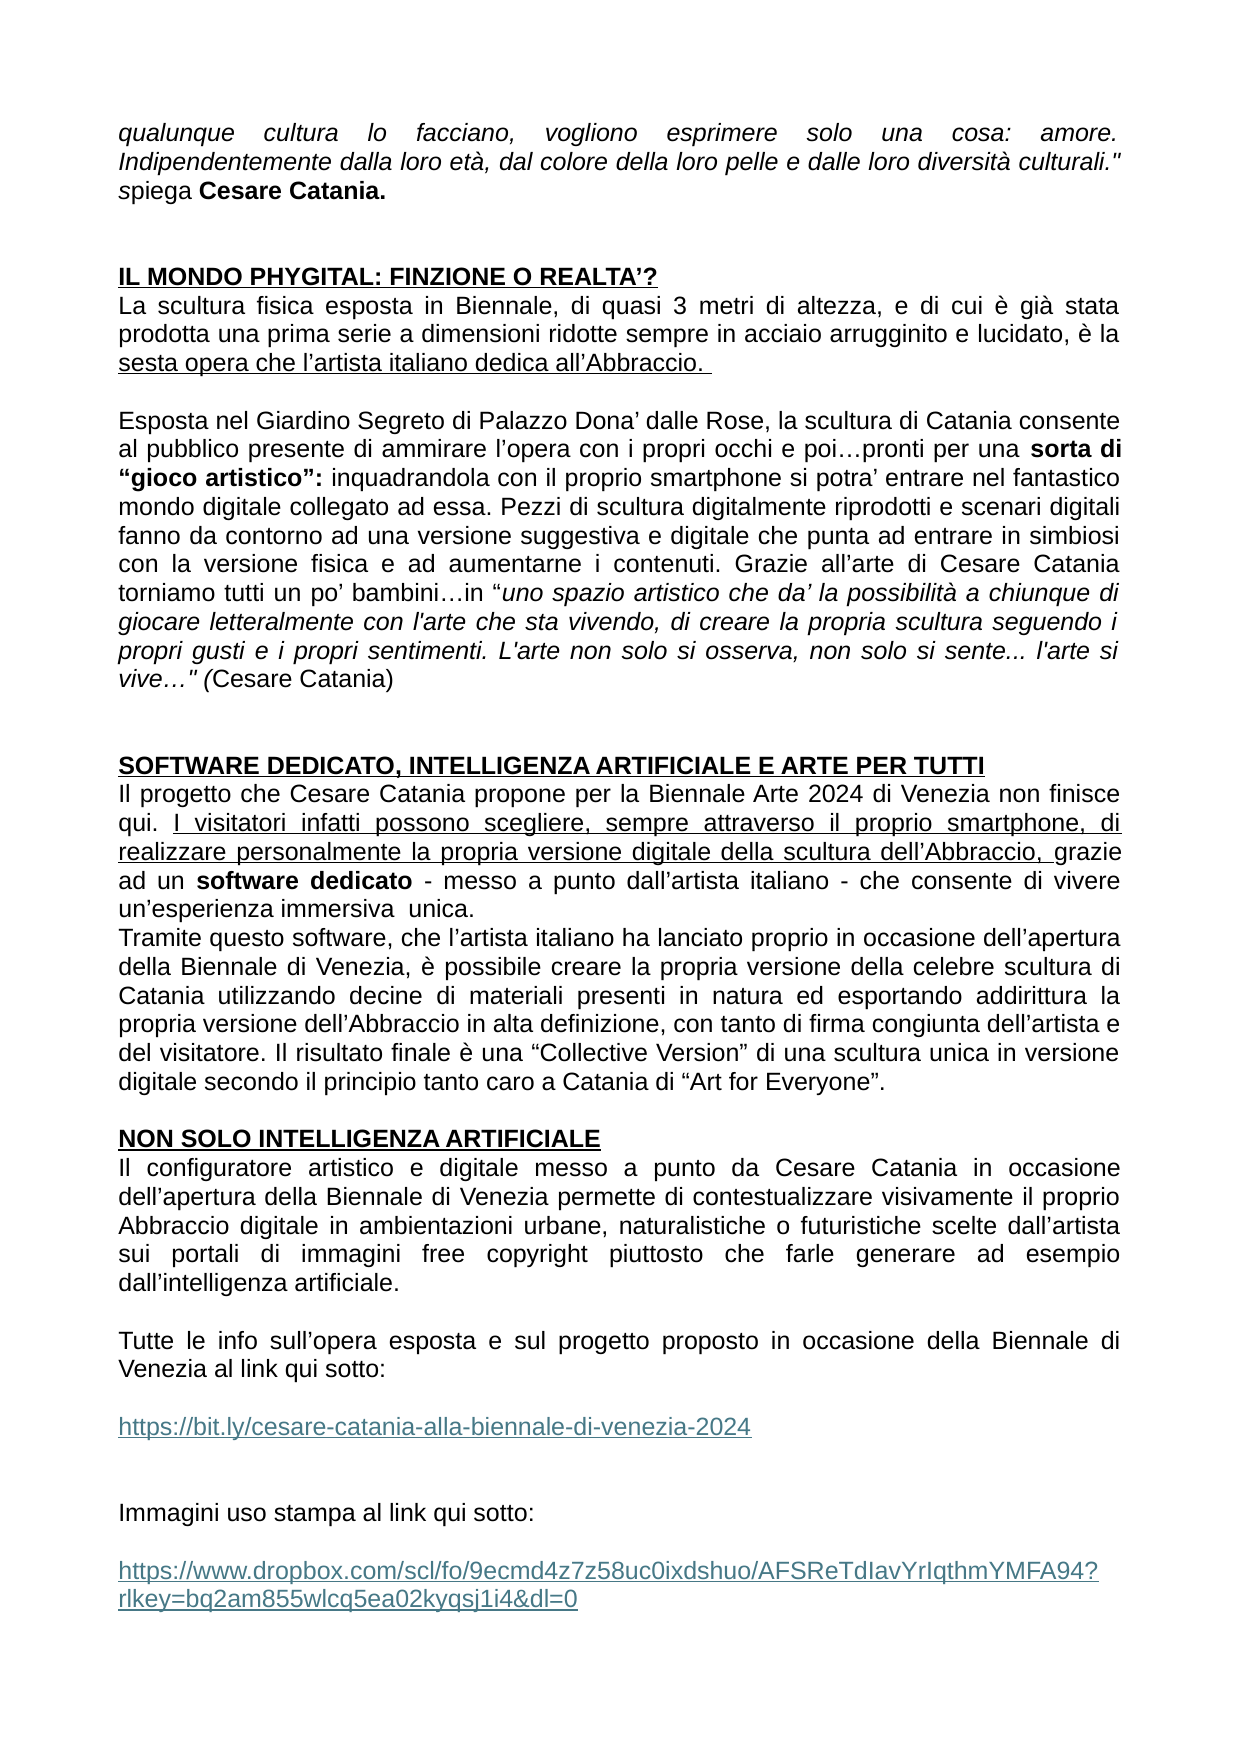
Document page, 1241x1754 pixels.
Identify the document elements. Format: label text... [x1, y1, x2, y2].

text Esposta nel Giardino Segreto di Palazzo Dona’ dalle Rose, la scultura di Catania consente al pubblico presente di ammirare l’opera con i propri occhi e poi…pronti per una sorta di “gioco artistico”: inquadrandola con il proprio smartphone si potra’ entrare nel fantastico mondo digitale collegato ad essa. Pezzi di scultura digitalmente riprodotti e scenari digitali fanno da contorno ad una versione suggestiva e digitale che punta ad entrare in simbiosi con la versione fisica e ad aumentarne i contenuti. Grazie all’arte di Cesare Catania torniamo tutti un po’ bambini…in “uno spazio artistico che da’ la possibilità a chiunque di giocare letteralmente con l'arte che sta vivendo, di creare la propria scultura seguendo i propri gusti e i propri sentimenti. L'arte non solo si osserva, non solo si sente... l'arte si vive…" (Cesare Catania) [118, 406, 1122, 693]
text Tutte le info sull’opera esposta e sul progetto proposto in occasione della Biennale di Venezia al link qui sotto: [118, 1326, 1122, 1383]
text IL MONDO PHYGITAL: FINZIONE O REALTA’? [118, 262, 1122, 291]
text Il configuratore artistico e digitale messo a punto da Cesare Catania in occasione dell’apertura della Biennale di Venezia permette di contestualizzare visivamente il proprio Abbraccio digitale in ambientazioni urbane, naturalistiche o futuristiche scelte dall’artista sui portali di immagini free copyright piuttosto che farle generare ad esempio dall’intelligenza artificiale. [118, 1153, 1122, 1297]
text SOFTWARE DEDICATO, INTELLIGENZA ARTIFICIALE E ARTE PER TUTTI [118, 751, 1122, 779]
text Tramite questo software, che l’artista italiano ha lanciato proprio in occasione dell’apertura della Biennale di Venezia, è possibile creare la propria versione della celebre scultura di Catania utilizzando decine di materiali presenti in natura ed esportando addirittura la propria versione dell’Abbraccio in alta definizione, con tanto di firma congiunta dell’artista e del visitatore. Il risultato finale è una “Collective Version” di una scultura unica in versione digitale secondo il principio tanto caro a Catania di “Art for Everyone”. [118, 923, 1122, 1096]
text https://www.dropbox.com/scl/fo/9ecmd4z7z58uc0ixdshuo/AFSReTdIavYrIqthmYMFA94?rlkey=bq2am855wlcq5ea02kyqsj1i4&dl=0 [118, 1556, 1122, 1613]
text Immagini uso stampa al link qui sotto: [118, 1498, 1122, 1527]
text NON SOLO INTELLIGENZA ARTIFICIALE [118, 1124, 1122, 1153]
text La scultura fisica esposta in Biennale, di quasi 3 metri di altezza, e di cui è già stata prodotta una prima serie a dimensioni ridotte sempre in acciaio arrugginito e lucidato, è la sesta opera che l’artista italiano dedica all’Abbraccio. [118, 291, 1122, 377]
text Il progetto che Cesare Catania propone per la Biennale Arte 2024 di Venezia non finisce qui. I visitatori infatti possono scegliere, sempre attraverso il proprio smartphone, di realizzare personalmente la propria versione digitale della scultura dell’Abbraccio, grazie ad un software dedicato - messo a punto dall’artista italiano - che consente di vivere un’esperienza immersiva unica. [118, 779, 1122, 923]
text https://bit.ly/cesare-catania-alla-biennale-di-venezia-2024 [118, 1412, 1122, 1441]
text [118, 118, 1122, 204]
